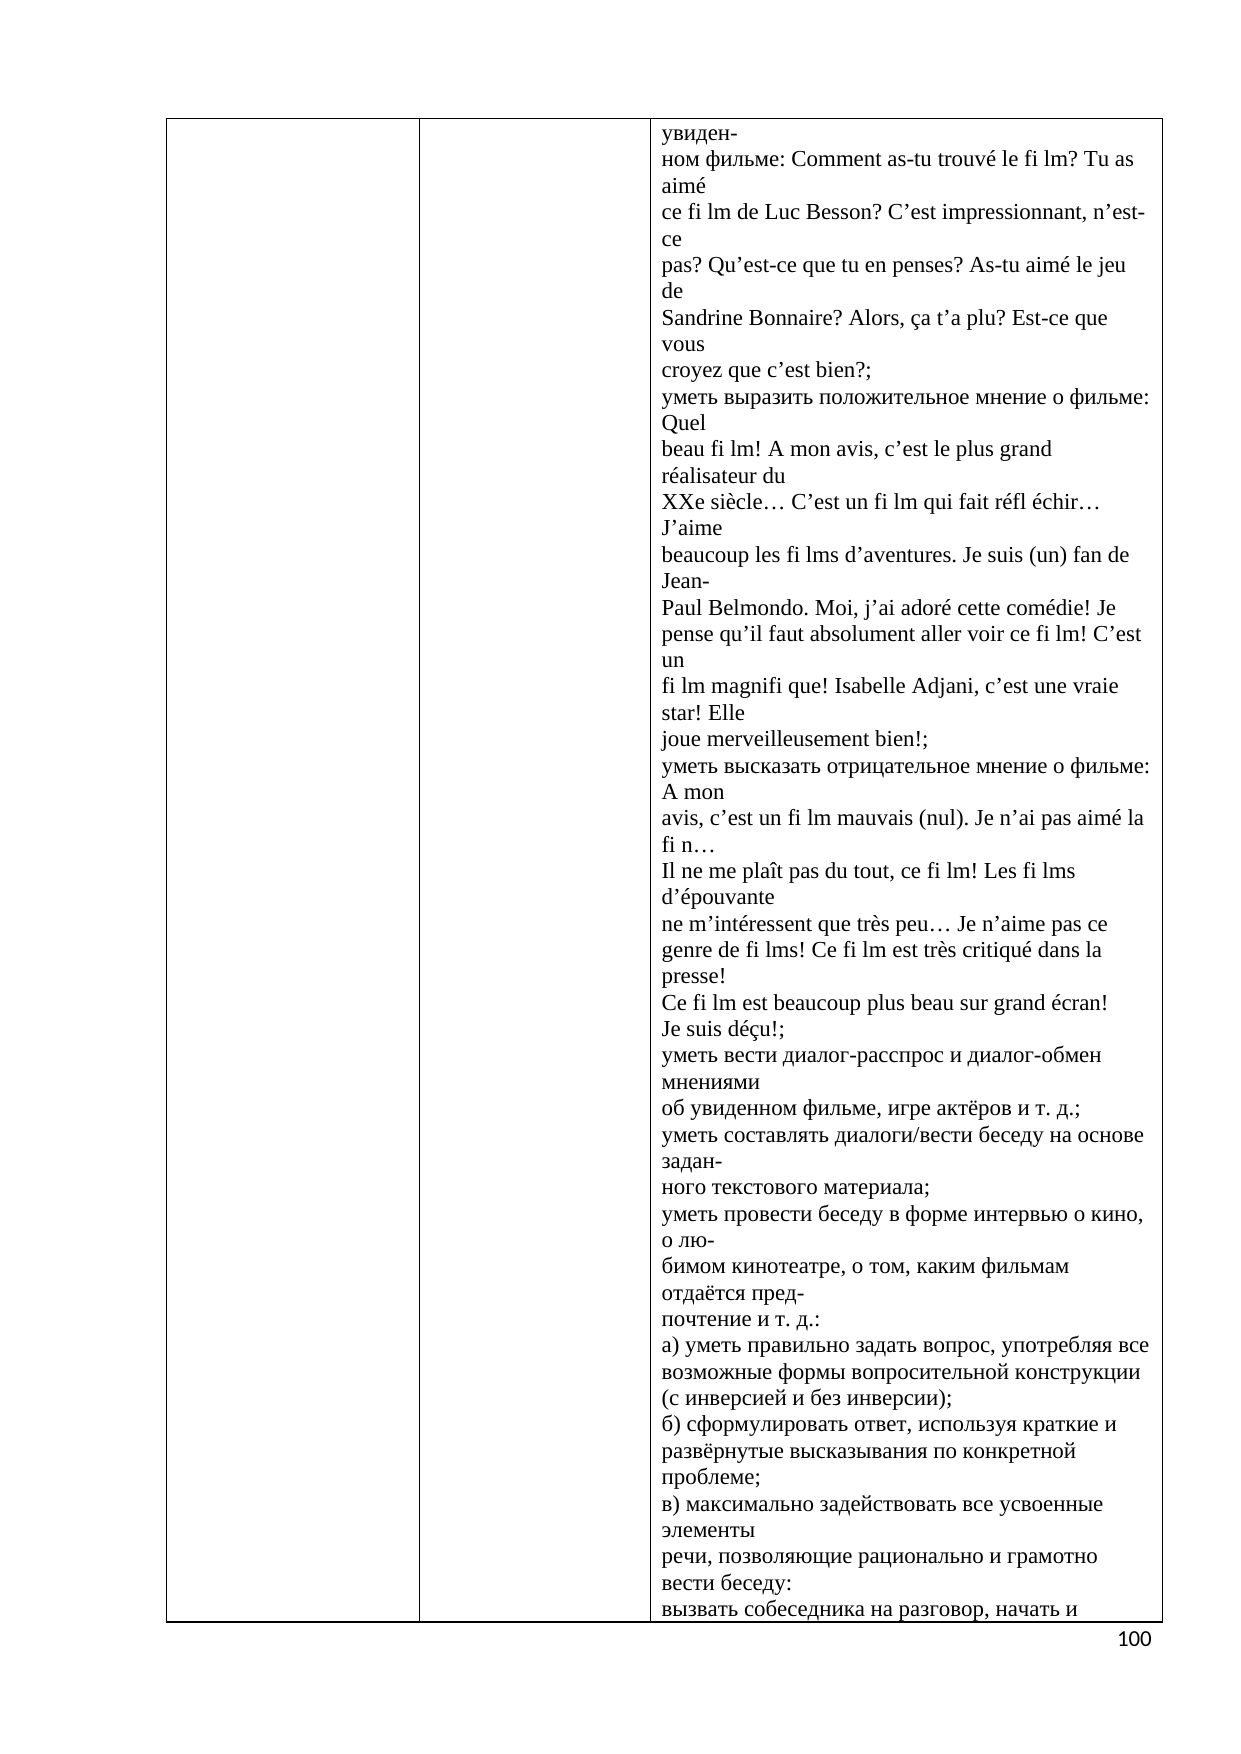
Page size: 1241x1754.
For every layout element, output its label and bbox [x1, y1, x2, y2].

table_cell [167, 119, 419, 1621]
table_cell [651, 119, 1162, 1621]
table_cell [420, 119, 650, 1621]
